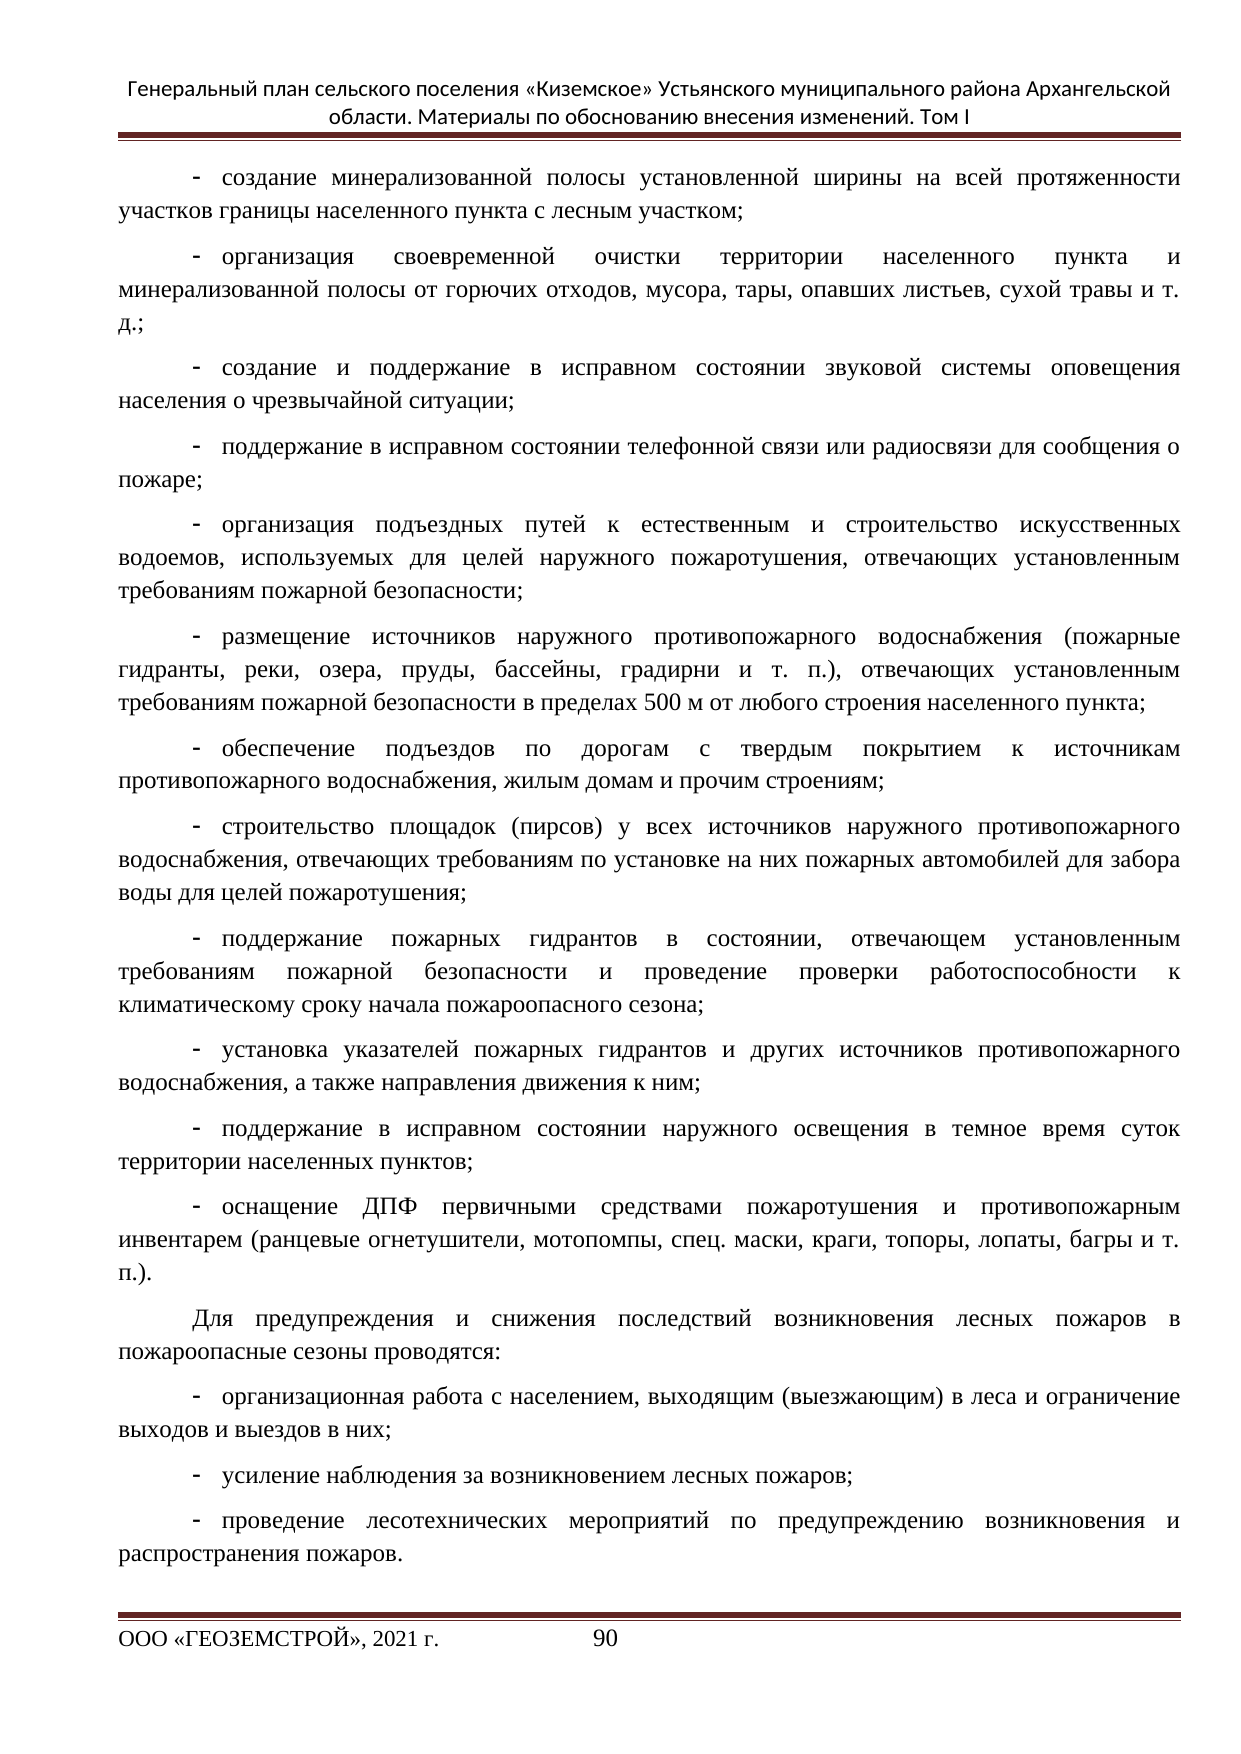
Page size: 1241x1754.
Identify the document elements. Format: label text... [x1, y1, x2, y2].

list поддержание в исправном состоянии наружного освещения в темное время суток территории населенных пунктов; [118, 1113, 1181, 1174]
list обеспечение подъездов по дорогам с твердым покрытием к источникам противопожарного водоснабжения, жилым домам и прочим строениям; [118, 733, 1181, 794]
list оснащение ДПФ первичными средствами пожаротушения и противопожарным инвентарем (ранцевые огнетушители, мотопомпы, спец. маски, краги, топоры, лопаты, багры и т. п.). [118, 1191, 1181, 1286]
list поддержание пожарных гидрантов в состоянии, отвечающем установленным требованиям пожарной безопасности и проведение проверки работоспособности к климатическому сроку начала пожароопасного сезона; [118, 923, 1181, 1017]
list усиление наблюдения за возникновением лесных пожаров; [118, 1460, 1181, 1489]
list создание минерализованной полосы установленной ширины на всей протяженности участков границы населенного пункта с лесным участком; [118, 162, 1181, 224]
list размещение источников наружного противопожарного водоснабжения (пожарные гидранты, реки, озера, пруды, бассейны, градирни и т. п.), отвечающих установленным требованиям пожарной безопасности в пределах от любого строения населенного пункта; [118, 621, 1181, 716]
list проведение лесотехнических мероприятий по предупреждению возникновения и распространения пожаров. [118, 1506, 1181, 1567]
list организация своевременной очистки территории населенного пункта и минерализованной полосы от горючих отходов, мусора, тары, опавших листьев, сухой травы и т. д.; [118, 241, 1181, 336]
list поддержание в исправном состоянии телефонной связи или радиосвязи для сообщения о пожаре; [118, 431, 1181, 493]
list создание и поддержание в исправном состоянии звуковой системы оповещения населения о чрезвычайной ситуации; [118, 352, 1181, 414]
list установка указателей пожарных гидрантов и других источников противопожарного водоснабжения, а также направления движения к ним; [118, 1034, 1181, 1096]
list строительство площадок (пирсов) у всех источников наружного противопожарного водоснабжения, отвечающих требованиям по установке на них пожарных автомобилей для забора воды для целей пожаротушения; [118, 811, 1181, 906]
list организация подъездных путей к естественным и строительство искусственных водоемов, используемых для целей наружного пожаротушения, отвечающих установленным требованиям пожарной безопасности; [118, 509, 1181, 604]
list организационная работа с населением, выходящим (выезжающим) в леса и ограничение выходов и выездов в них; [118, 1381, 1181, 1443]
text Для предупреждения и снижения последствий возникновения лесных пожаров в пожароопасные сезоны проводятся: [118, 1303, 1181, 1365]
